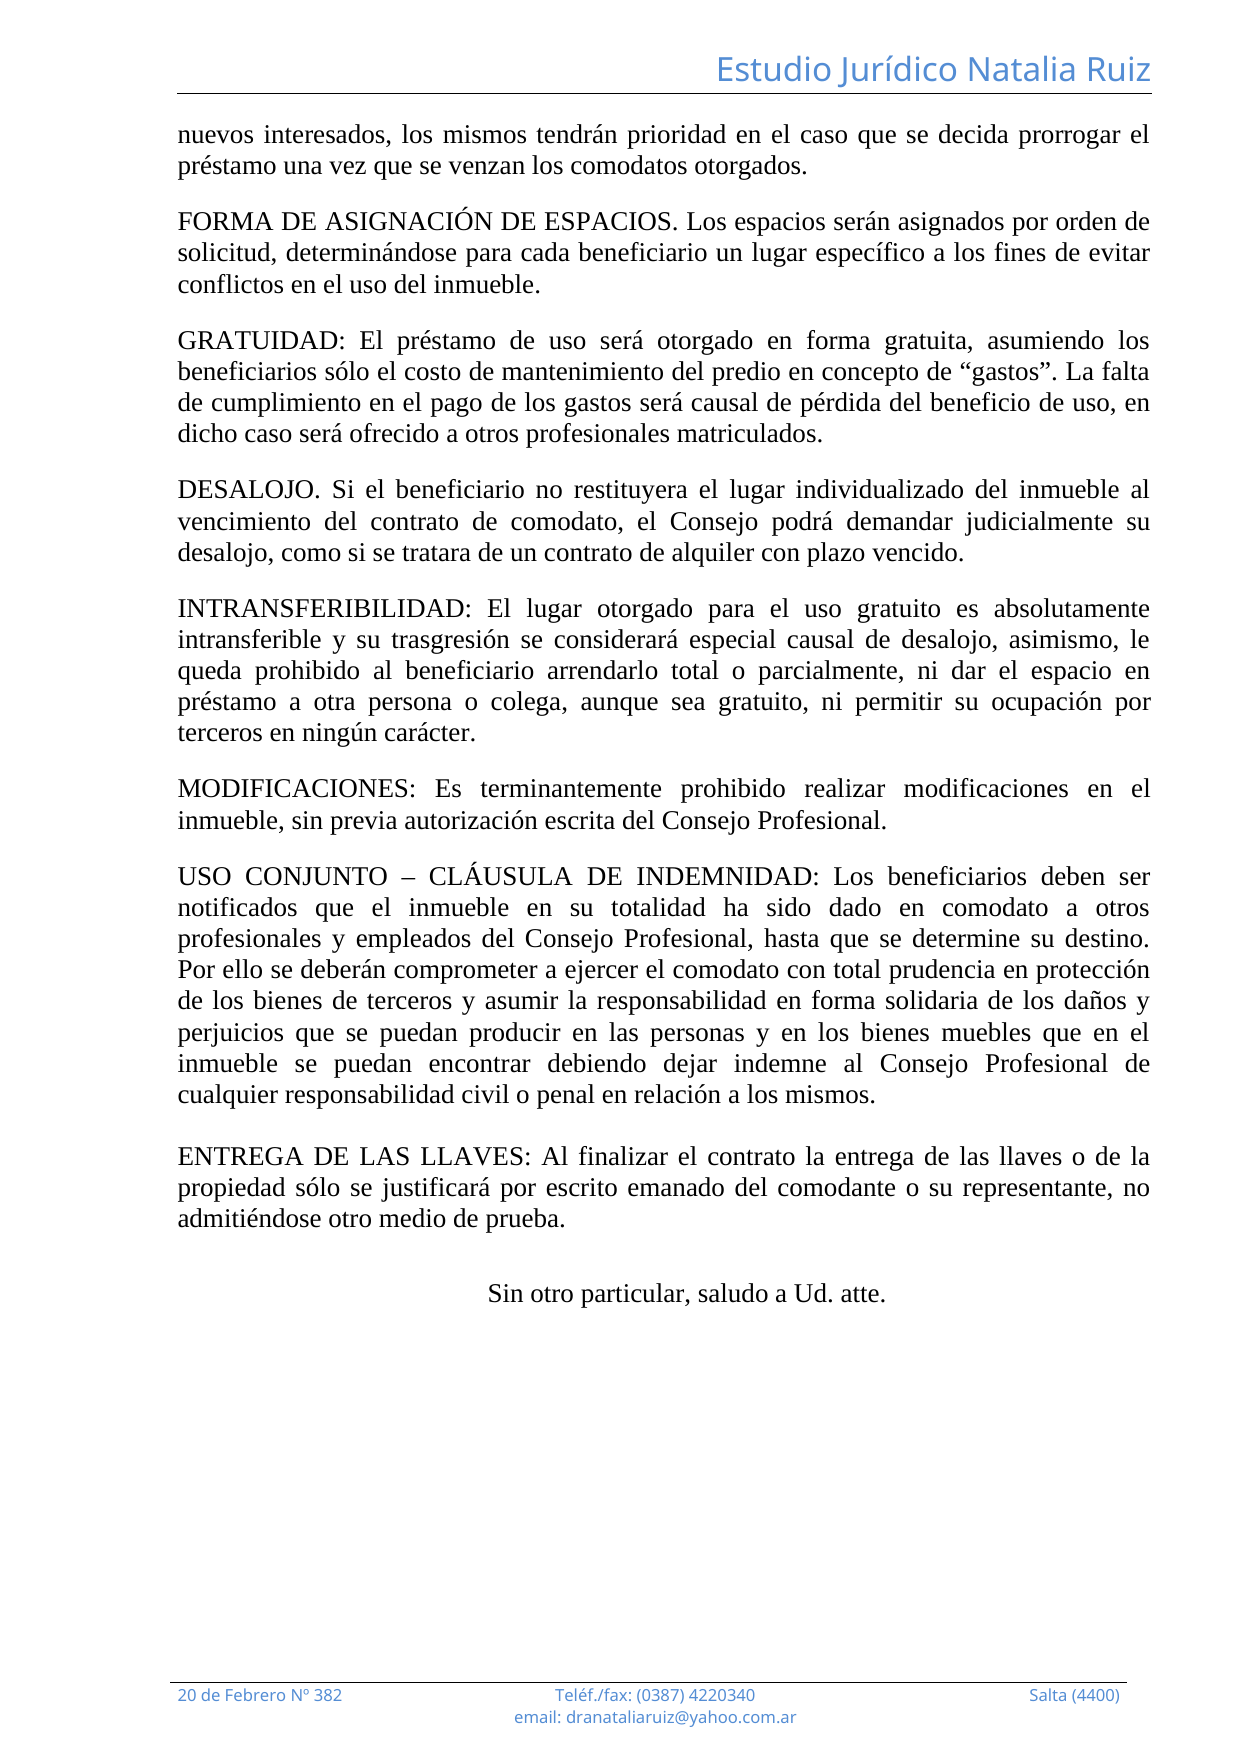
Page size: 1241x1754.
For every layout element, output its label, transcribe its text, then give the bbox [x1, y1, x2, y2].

text MODIFICACIONES: Es terminantemente prohibido realizar modificaciones en el inmueble, sin previa autorización escrita del Consejo Profesional. [177, 773, 1152, 835]
text GRATUIDAD: El préstamo de uso será otorgado en forma gratuita, asumiendo los beneficiarios sólo el costo de mantenimiento del predio en concepto de “gastos”. La falta de cumplimiento en el pago de los gastos será causal de pérdida del beneficio de uso, en dicho caso será ofrecido a otros profesionales matriculados. [177, 324, 1152, 448]
text DESALOJO. Si el beneficiario no restituyera el lugar individualizado del inmueble al vencimiento del contrato de comodato, el Consejo podrá demandar judicialmente su desalojo, como si se tratara de un contrato de alquiler con plazo vencido. [177, 473, 1152, 567]
text INTRANSFERIBILIDAD: El lugar otorgado para el uso gratuito es absolutamente intransferible y su trasgresión se considerará especial causal de desalojo, asimismo, le queda prohibido al beneficiario arrendarlo total o parcialmente, ni dar el espacio en préstamo a otra persona o colega, aunque sea gratuito, ni permitir su ocupación por terceros en ningún carácter. [177, 592, 1152, 748]
text ENTREGA DE LAS LLAVES: Al finalizar el contrato la entrega de las llaves o de la propiedad sólo se justificará por escrito emanado del comodante o su representante, no admitiéndose otro medio de prueba. [177, 1140, 1152, 1234]
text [177, 118, 1152, 180]
text Sin otro particular, saludo a Ud. atte. [177, 1277, 1123, 1308]
text USO CONJUNTO – CLÁUSULA DE INDEMNIDAD: Los beneficiarios deben ser notificados que el inmueble en su totalidad ha sido dado en comodato a otros profesionales y empleados del Consejo Profesional, hasta que se determine su destino. Por ello se deberán comprometer a ejercer el comodato con total prudencia en protección de los bienes de terceros y asumir la responsabilidad en forma solidaria de los daños y perjuicios que se puedan producir en las personas y en los bienes muebles que en el inmueble se puedan encontrar debiendo dejar indemne al Consejo Profesional de cualquier responsabilidad civil o penal en relación a los mismos. [177, 860, 1152, 1109]
text FORMA DE ASIGNACIÓN DE ESPACIOS. Los espacios serán asignados por orden de solicitud, determinándose para cada beneficiario un lugar específico a los fines de evitar conflictos en el uso del inmueble. [177, 205, 1152, 299]
